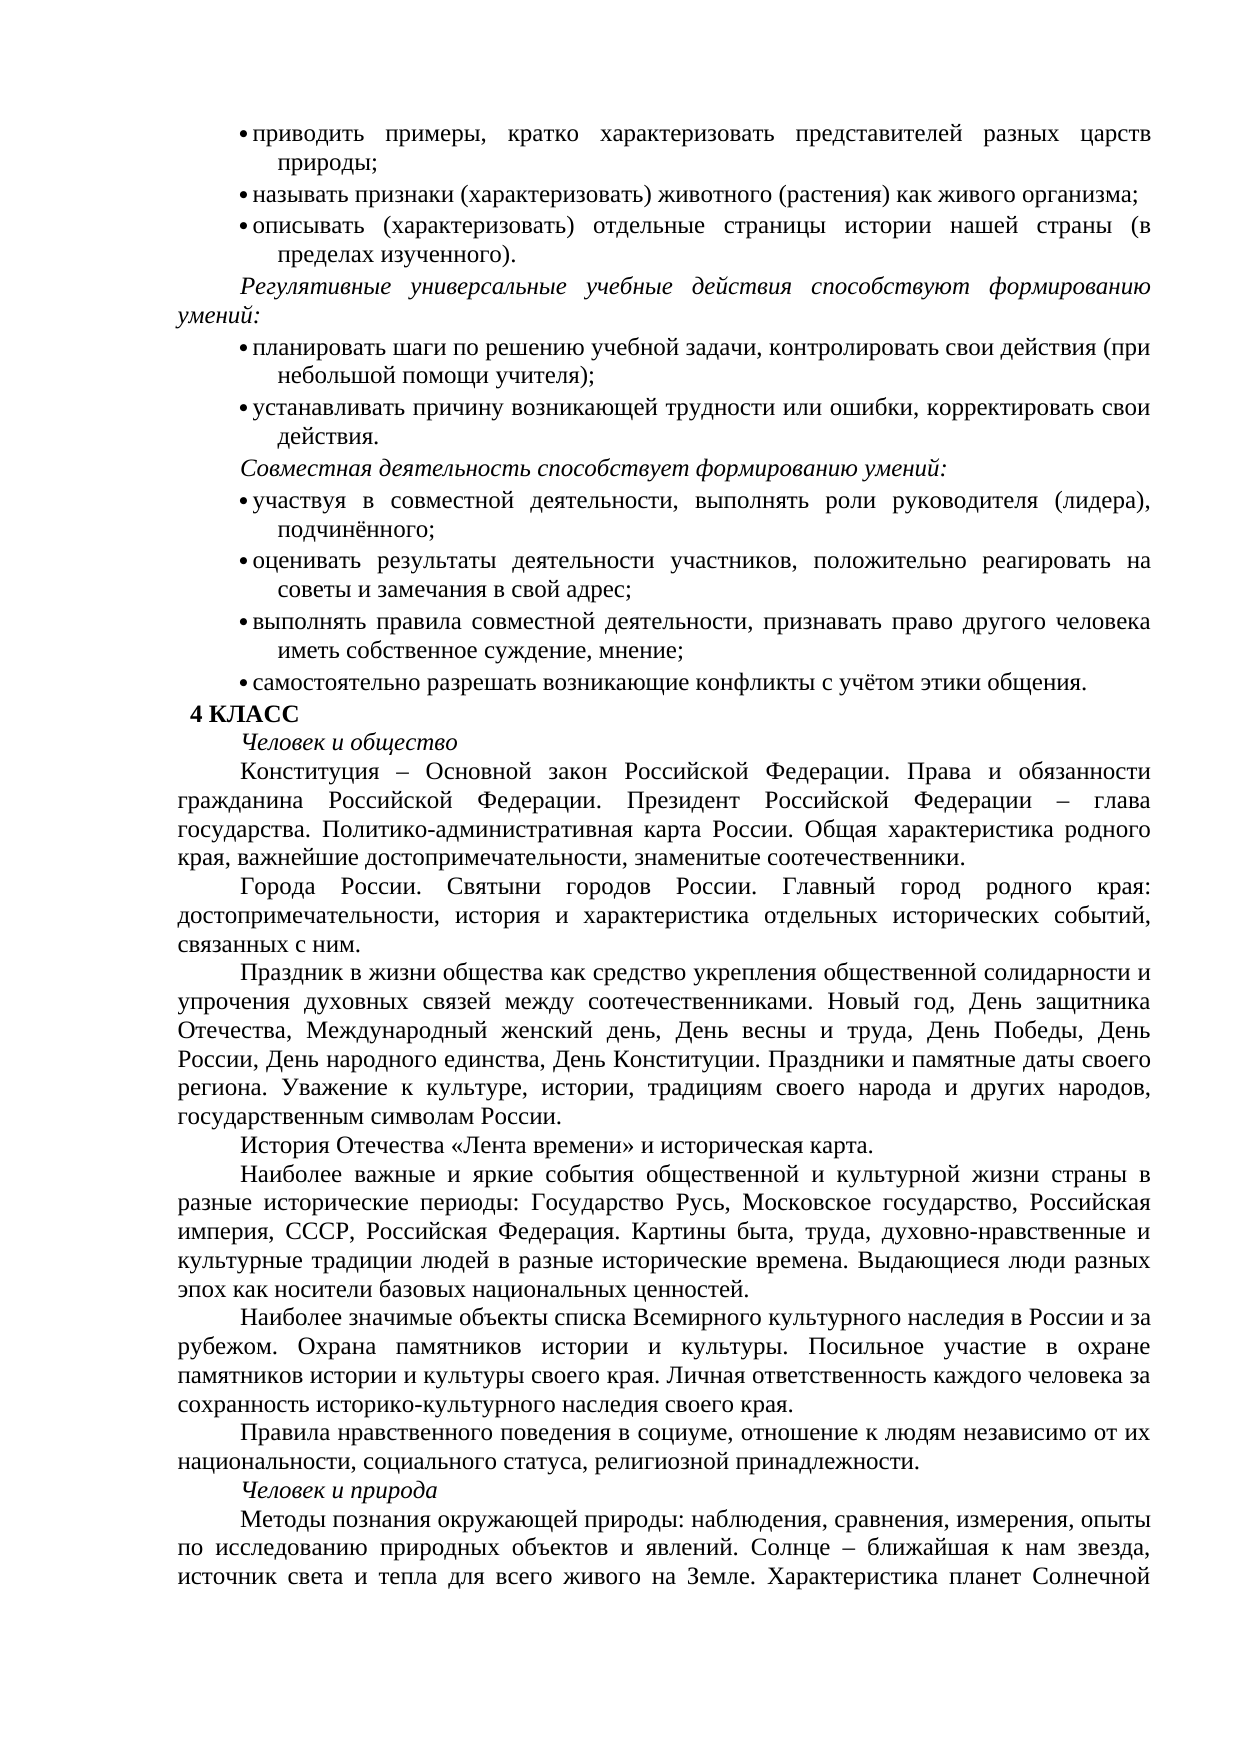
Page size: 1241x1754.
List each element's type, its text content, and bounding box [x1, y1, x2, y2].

list оценивать результаты деятельности участников, положительно реагировать на советы и замечания в свой адрес; [240, 546, 1152, 603]
list участвуя в совместной деятельности, выполнять роли руководителя (лидера), подчинённого; [240, 485, 1152, 542]
list самостоятельно разрешать возникающие конфликты с учётом этики общения. [240, 667, 1152, 696]
list приводить примеры, кратко характеризовать представителей разных царств природы; [240, 118, 1152, 176]
text Человек и природа [177, 1475, 1152, 1504]
text Наиболее важные и яркие события общественной и культурной жизни страны в разные исторические периоды: Государство Русь, Московское государство, Российская империя, СССР, Российская Федерация. Картины быта, труда, духовно-нравственные и культурные традиции людей в разные исторические времена. Выдающиеся люди разных эпох как носители базовых национальных ценностей. [177, 1159, 1152, 1302]
text 4 КЛАСС [190, 699, 1152, 727]
list описывать (характеризовать) отдельные страницы истории нашей страны (в пределах изученного). [240, 211, 1152, 268]
text Регулятивные универсальные учебные действия способствуют формированию умений: [177, 271, 1152, 329]
text Конституция – Основной закон Российской Федерации. Права и обязанности гражданина Российской Федерации. Президент Российской Федерации – глава государства. Политико-административная карта России. Общая характеристика родного края, важнейшие достопримечательности, знаменитые соотечественники. [177, 756, 1152, 871]
text Праздник в жизни общества как средство укрепления общественной солидарности и упрочения духовных связей между соотечественниками. Новый год, День защитника Отечества, Международный женский день, День весны и труда, День Победы, День России, День народного единства, День Конституции. Праздники и памятные даты своего региона. Уважение к культуре, истории, традициям своего народа и других народов, государственным символам России. [177, 957, 1152, 1130]
text Совместная деятельность способствует формированию умений: [177, 453, 1152, 482]
list устанавливать причину возникающей трудности или ошибки, корректировать свои действия. [240, 392, 1152, 450]
list выполнять правила совместной деятельности, признавать право другого человека иметь собственное суждение, мнение; [240, 606, 1152, 664]
text Наиболее значимые объекты списка Всемирного культурного наследия в России и за рубежом. Охрана памятников истории и культуры. Посильное участие в охране памятников истории и культуры своего края. Личная ответственность каждого человека за сохранность историко-культурного наследия своего края. [177, 1302, 1152, 1417]
text Города России. Святыни городов России. Главный город родного края: достопримечательности, история и характеристика отдельных исторических событий, связанных с ним. [177, 871, 1152, 957]
list планировать шаги по решению учебной задачи, контролировать свои действия (при небольшой помощи учителя); [240, 332, 1152, 389]
text История Отечества «Лента времени» и историческая карта. [177, 1130, 1152, 1159]
list называть признаки (характеризовать) животного (растения) как живого организма; [240, 179, 1152, 207]
text Правила нравственного поведения в социуме, отношение к людям независимо от их национальности, социального статуса, религиозной принадлежности. [177, 1417, 1152, 1475]
text Человек и общество [177, 727, 1152, 756]
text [177, 1504, 1152, 1590]
